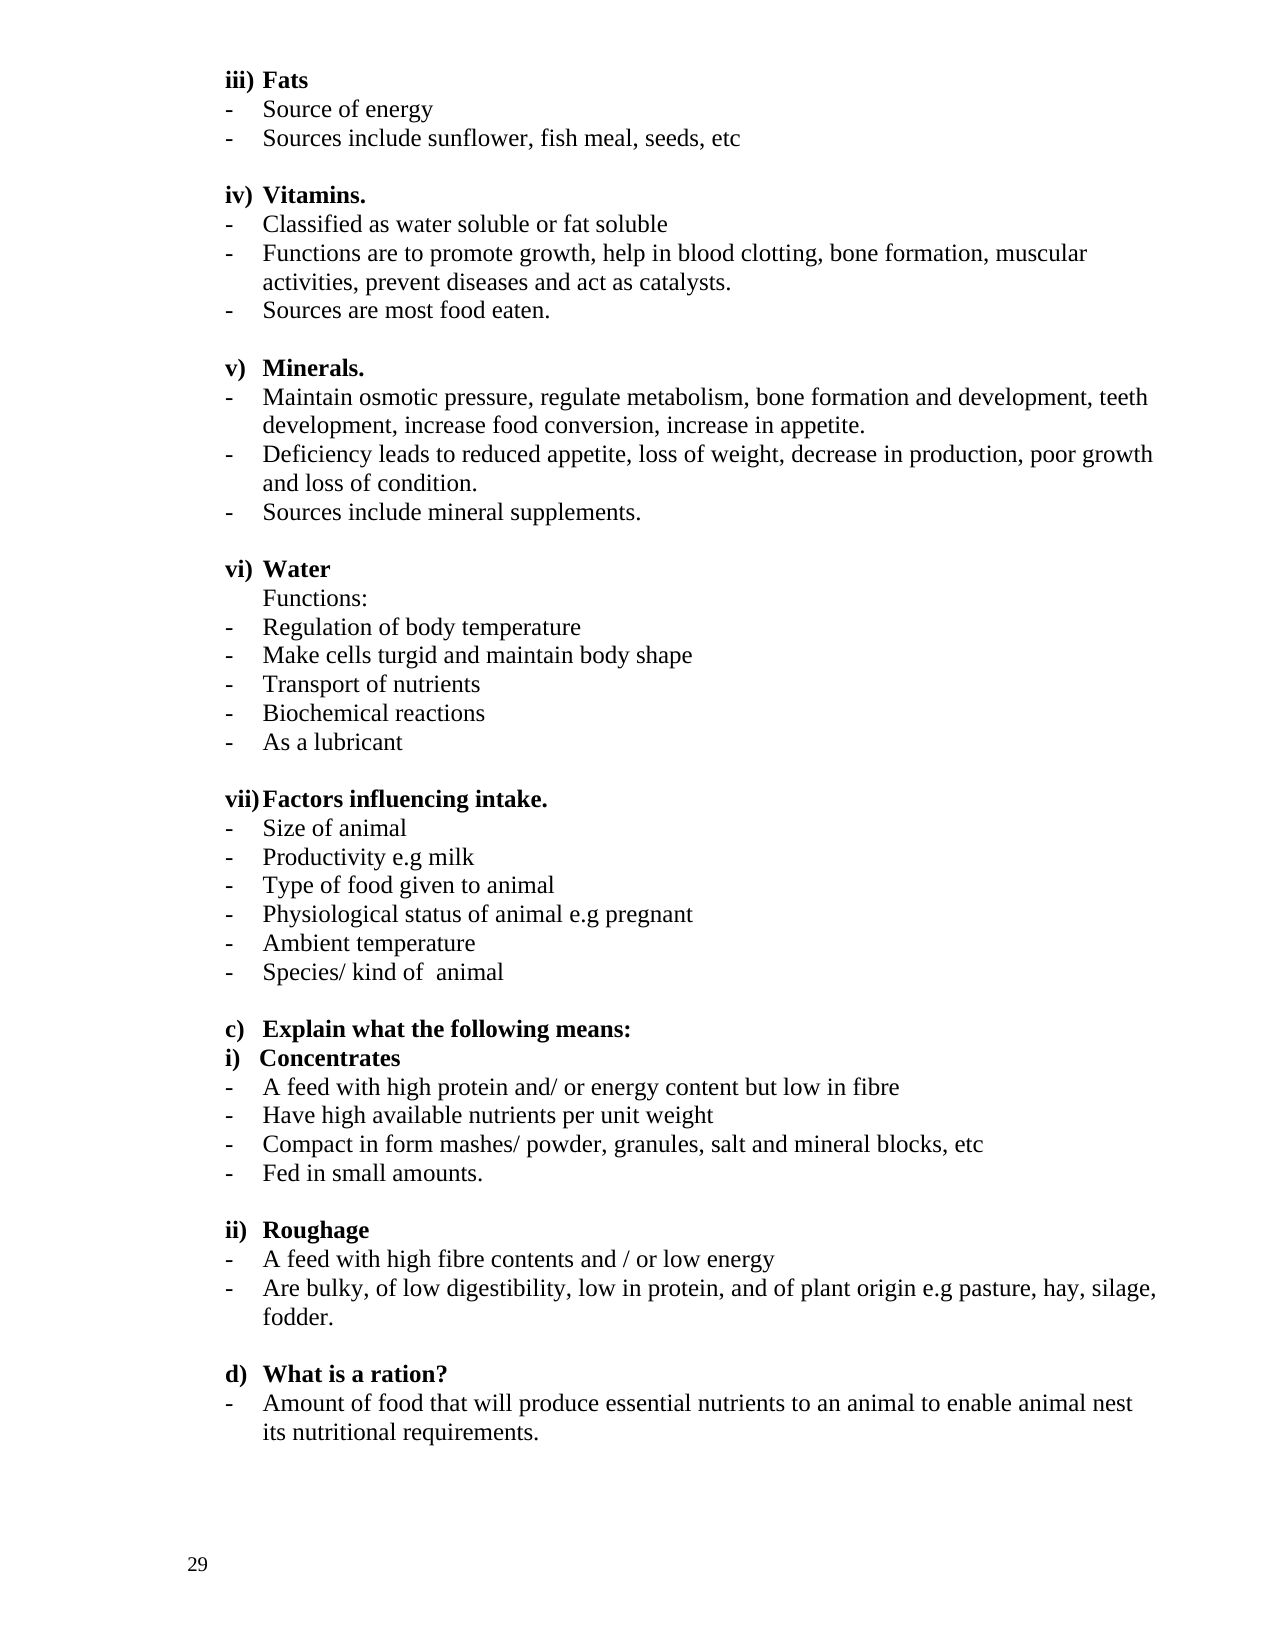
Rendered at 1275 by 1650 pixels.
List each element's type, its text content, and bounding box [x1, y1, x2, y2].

list Roughage [225, 1216, 1162, 1244]
list Sources include sunflower, fish meal, seeds, etc [225, 123, 1162, 152]
list Classified as water soluble or fat soluble [225, 209, 1162, 238]
list Minerals. [225, 353, 1162, 382]
list Amount of food that will produce essential nutrients to an animal to enable animal nest its nutritional requirements. [225, 1388, 1162, 1446]
list Water [225, 554, 1162, 583]
list Explain what the following means: [225, 1014, 1162, 1043]
list Size of animal [225, 813, 1162, 842]
list Sources include mineral supplements. [225, 497, 1162, 526]
list A feed with high fibre contents and / or low energy [225, 1244, 1162, 1273]
list Factors influencing intake. [225, 784, 1162, 813]
list Transport of nutrients [225, 669, 1162, 698]
list Vitamins. [225, 181, 1162, 209]
list Maintain osmotic pressure, regulate metabolism, bone formation and development, teeth development, increase food conversion, increase in appetite. [225, 382, 1162, 439]
list Species/ kind of animal [225, 957, 1162, 986]
list Make cells turgid and maintain body shape [225, 641, 1162, 669]
list Ambient temperature [225, 928, 1162, 957]
list Physiological status of animal e.g pregnant [225, 899, 1162, 928]
list As a lubricant [225, 727, 1162, 756]
list Regulation of body temperature [225, 612, 1162, 641]
list Source of energy [225, 94, 1162, 123]
list Are bulky, of low digestibility, low in protein, and of plant origin e.g pasture, hay, silage, fodder. [225, 1273, 1162, 1331]
text i) Concentrates [225, 1043, 1162, 1072]
list A feed with high protein and/ or energy content but low in fibre [225, 1072, 1162, 1101]
list Fed in small amounts. [225, 1158, 1162, 1187]
list Biochemical reactions [225, 698, 1162, 727]
list Have high available nutrients per unit weight [225, 1101, 1162, 1129]
text Functions: [262, 583, 1162, 612]
list Productivity e.g milk [225, 842, 1162, 871]
list Fats [225, 66, 1162, 94]
list What is a ration? [225, 1359, 1162, 1388]
list Functions are to promote growth, help in blood clotting, bone formation, muscular activities, prevent diseases and act as catalysts. [225, 238, 1162, 296]
list Compact in form mashes/ powder, granules, salt and mineral blocks, etc [225, 1129, 1162, 1158]
list Type of food given to animal [225, 871, 1162, 899]
list Sources are most food eaten. [225, 296, 1162, 324]
list Deficiency leads to reduced appetite, loss of weight, decrease in production, poor growth and loss of condition. [225, 439, 1162, 497]
